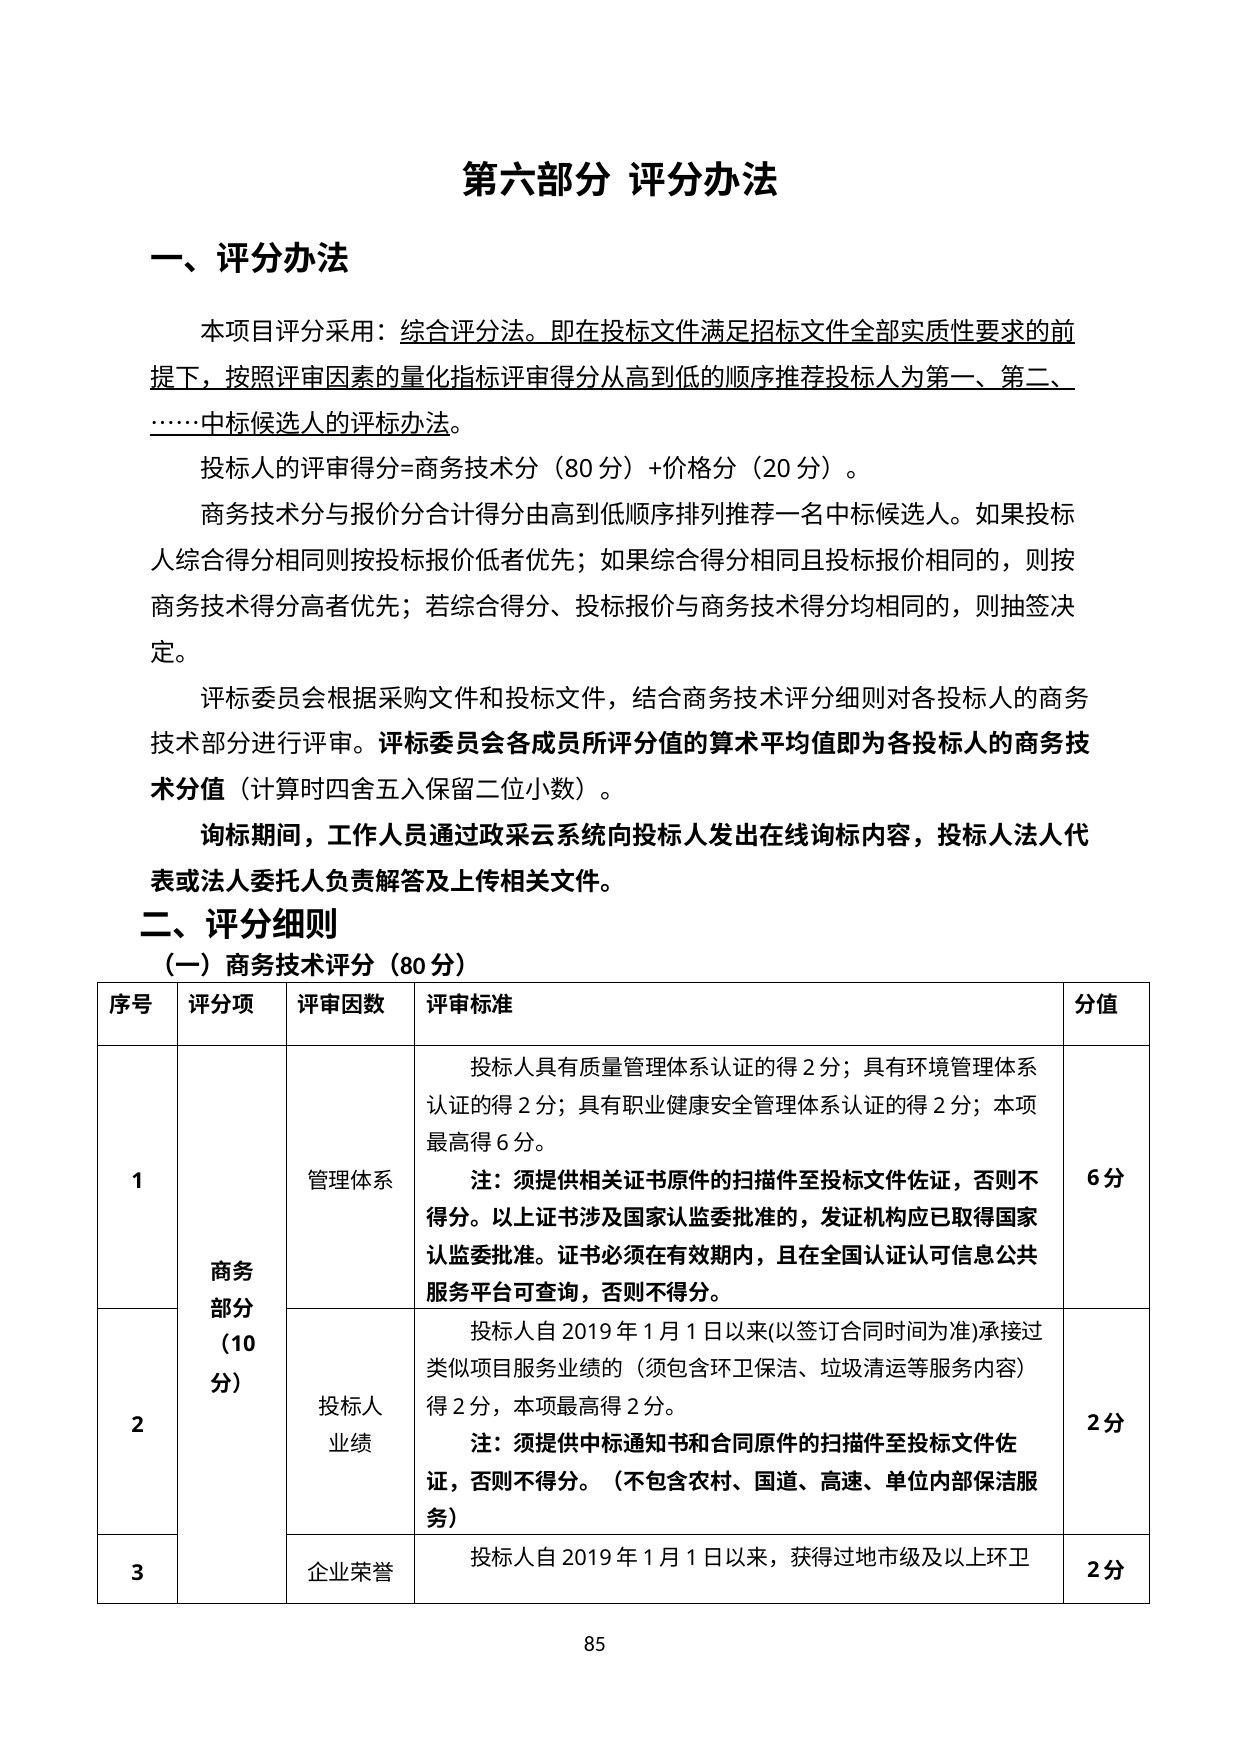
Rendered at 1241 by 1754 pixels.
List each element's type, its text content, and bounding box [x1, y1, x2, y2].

table_cell 管理体系 [287, 1046, 414, 1308]
table_header 序号 [98, 983, 177, 1044]
list 商务技术评分（80分） [150, 945, 1090, 982]
table_cell 3 [98, 1535, 177, 1603]
table_cell 2分 [1064, 1309, 1149, 1534]
table_cell 2分 [1064, 1535, 1149, 1603]
text 投标人的评审得分=商务技术分（80分）+价格分（20分）。 [150, 441, 1090, 487]
table_header 分值 [1064, 983, 1149, 1044]
table_cell 投标人具有质量管理体系认证的得2分；具有环境管理体系认证的得2分；具有职业健康安全管理体系认证的得2分；本项最高得6分。 注：须提供相关证书原件的扫描件至投标文件佐证，否则不得分。以上证书涉及国家认监委批准的，发证机构应已取得国家认监委批准。证书必须在有效期内，且在全国认证认可信息公共服务平台可查询，否则不得分。 [415, 1046, 1063, 1308]
text 商务技术分与报价分合计得分由高到低顺序排列推荐一名中标候选人。如果投标人综合得分相同则按投标报价低者优先；如果综合得分相同且投标报价相同的，则按商务技术得分高者优先；若综合得分、投标报价与商务技术得分均相同的，则抽签决定。 [150, 487, 1090, 670]
text 本项目评分采用：综合评分法。即在投标文件满足招标文件全部实质性要求的前提下，按照评审因素的量化指标评审得分从高到低的顺序推荐投标人为第一、第二、……中标候选人的评标办法。 [150, 304, 1090, 441]
table_header 评审因数 [287, 983, 414, 1044]
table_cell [415, 1535, 1063, 1603]
text 第六部分 评分办法 [150, 150, 1090, 204]
table_cell 企业荣誉 [287, 1535, 414, 1603]
text 评标委员会根据采购文件和投标文件，结合商务技术评分细则对各投标人的商务技术部分进行评审。评标委员会各成员所评分值的算术平均值即为各投标人的商务技术分值（计算时四舍五入保留二位小数）。 [150, 670, 1090, 808]
table_cell 1 [98, 1046, 177, 1308]
table_header 评审标准 [415, 983, 1063, 1044]
subtitle 评分细则 [139, 899, 1090, 945]
table_header 评分项 [178, 983, 286, 1044]
text 询标期间，工作人员通过政采云系统向投标人发出在线询标内容，投标人法人代表或法人委托人负责解答及上传相关文件。 [150, 808, 1090, 899]
table_cell 商务 部分 （10分） [178, 1046, 286, 1603]
table_cell 2 [98, 1309, 177, 1534]
table_cell 6分 [1064, 1046, 1149, 1308]
subtitle 一、评分办法 [150, 231, 1090, 279]
table_cell 投标人自2019年1月1日以来(以签订合同时间为准)承接过类似项目服务业绩的（须包含环卫保洁、垃圾清运等服务内容）得2分，本项最高得2分。 注：须提供中标通知书和合同原件的扫描件至投标文件佐证，否则不得分。（不包含农村、国道、高速、单位内部保洁服务） [415, 1309, 1063, 1534]
table_cell 投标人 业绩 [287, 1309, 414, 1534]
